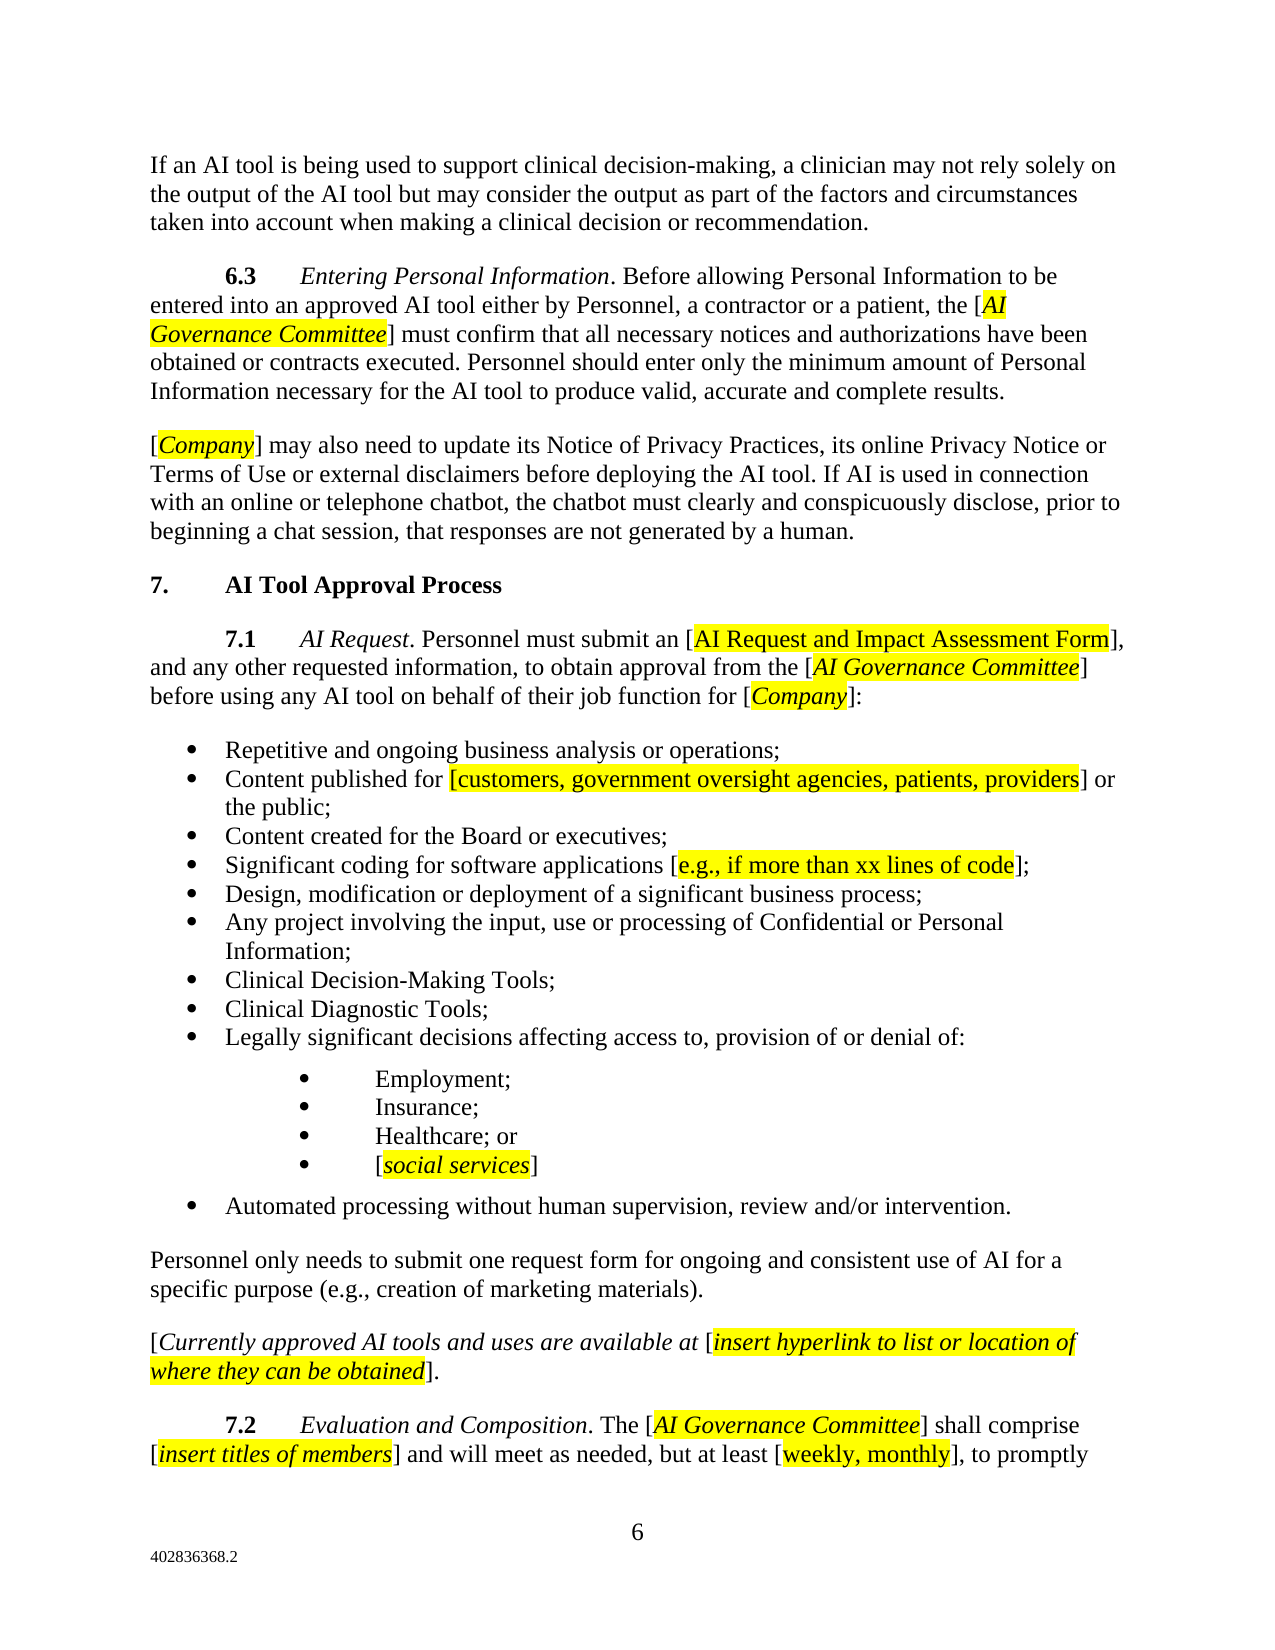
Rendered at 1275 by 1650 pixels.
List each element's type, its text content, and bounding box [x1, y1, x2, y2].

text AI Tool Approval Process [150, 570, 1125, 599]
text [Company] may also need to update its Notice of Privacy Practices, its online Privacy Notice or Terms of Use or external disclaimers before deploying the AI tool. If AI is used in connection with an online or telephone chatbot, the chatbot must clearly and conspicuously disclose, prior to beginning a chat session, that responses are not generated by a human. [150, 430, 1125, 545]
text Clinical Decision-Making Tools; [187, 965, 1125, 994]
text Clinical Diagnostic Tools; [187, 994, 1125, 1022]
text Content created for the Board or executives; [187, 821, 1125, 850]
text Healthcare; or [300, 1121, 1125, 1150]
text Entering Personal Information. Before allowing Personal Information to be entered into an approved AI tool either by Personnel, a contractor or a patient, the [AI Governance Committee] must confirm that all necessary notices and authorizations have been obtained or contracts executed. Personnel should enter only the minimum amount of Personal Information necessary for the AI tool to produce valid, accurate and complete results. [150, 261, 1125, 405]
text Any project involving the input, use or processing of Confidential or Personal Information; [187, 907, 1125, 965]
text Significant coding for software applications [e.g., if more than xx lines of code]; [187, 850, 678, 879]
text Repetitive and ongoing business analysis or operations; [187, 735, 1125, 764]
text Legally significant decisions affecting access to, provision of or denial of: [187, 1022, 1125, 1051]
text Automated processing without human supervision, review and/or intervention. [187, 1191, 1125, 1220]
text Content published for [customers, government oversight agencies, patients, providers] or the public; [187, 764, 1125, 821]
text [Currently approved AI tools and uses are available at [insert hyperlink to list or location of where they can be obtained]. [150, 1327, 1125, 1385]
text Employment; [300, 1064, 1125, 1092]
text Personnel only needs to submit one request form for ongoing and consistent use of AI for a specific purpose (e.g., creation of marketing materials). [150, 1245, 1125, 1302]
text Insurance; [300, 1092, 1125, 1121]
text Design, modification or deployment of a significant business process; [187, 879, 1125, 907]
text [social services] [300, 1150, 383, 1179]
text If an AI tool is being used to support clinical decision-making, a clinician may not rely solely on the output of the AI tool but may consider the output as part of the factors and circumstances taken into account when making a clinical decision or recommendation. [150, 150, 1125, 236]
text AI Request. Personnel must submit an [AI Request and Impact Assessment Form], and any other requested information, to obtain approval from the [AI Governance Committee] before using any AI tool on behalf of their job function for [Company]: [150, 624, 1125, 710]
text [social services] [530, 1150, 1125, 1179]
